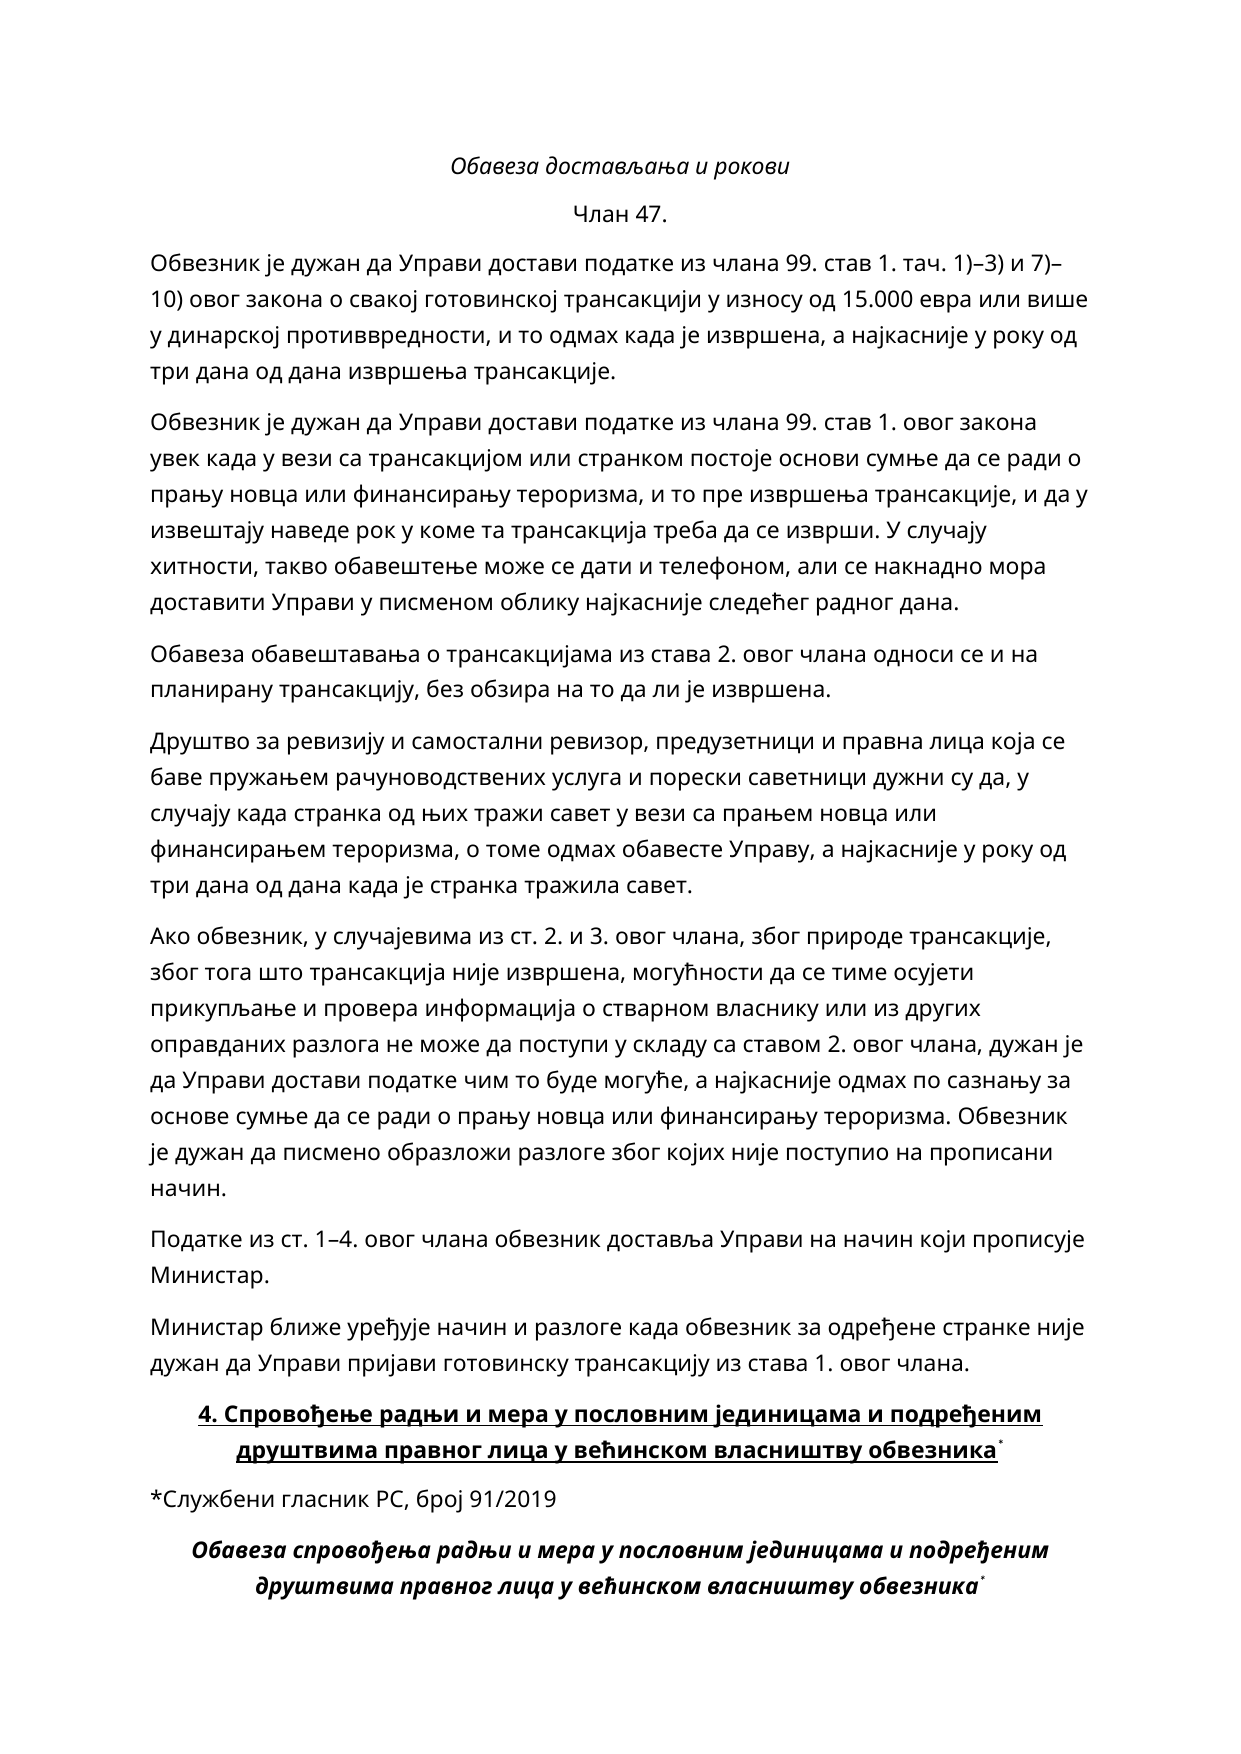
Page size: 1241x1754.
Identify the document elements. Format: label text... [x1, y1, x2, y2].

text Ако обвезник, у случајевима из ст. 2. и 3. овог члана, због природе трансакције, због тога што трансакција није извршена, могућности да се тиме осујети прикупљање и провера информација о стварном власнику или из других оправданих разлога не може да поступи у складу са ставом 2. овог члана, дужан је да Управи достави податке чим то буде могуће, а најкасније одмах по сазнању за основе сумње да се ради о прању новца или финансирању тероризма. Обвезник је дужан да писмено образложи разлоге због којих није поступио на прописани начин. [150, 920, 1090, 1203]
text Друштво за ревизију и самостални ревизор, предузетници и правна лица која се баве пружањем рачуноводствених услуга и порески саветници дужни су да, у случају када странка од њих тражи савет у вези са прањем новца или финансирањем тероризма, о томе одмах обавесте Управу, а најкасније у року од три дана од дана када је странка тражила савет. [150, 725, 1090, 900]
text Члан 47. [150, 198, 1090, 230]
text 4. Спровођење радњи и мера у пословним јединицама и подређеним друштвима правног лица у већинском власништву обвезника* [150, 1398, 1090, 1466]
text Обвезник је дужан да Управи достави податке из члана 99. став 1. тач. 1)–3) и 7)–10) овог закона о свакој готовинској трансакцији у износу од 15.000 евра или више у динарској противвредности, и то одмах када је извршена, а најкасније у року од три дана од дана извршења трансакције. [150, 247, 1090, 386]
text Обавеза достављања и рокови [150, 150, 1090, 181]
text Обвезник је дужан да Управи достави податке из члана 99. став 1. овог закона увек када у вези са трансакцијом или странком постоје основи сумње да се ради о прању новца или финансирању тероризма, и то пре извршења трансакције, и да у извештају наведе рок у коме та трансакција треба да се изврши. У случају хитности, такво обавештење може се дати и телефоном, али се накнадно мора доставити Управи у писменом облику најкасније следећег радног дана. [150, 406, 1090, 617]
text Податке из ст. 1–4. овог члана обвезник доставља Управи на начин који прописује Министар. [150, 1223, 1090, 1291]
text *Службени гласник РС, број 91/2019 [150, 1483, 1090, 1514]
text Министар ближе уређује начин и разлоге када обвезник за одређене странке није дужан да Управи пријави готовинску трансакцију из става 1. овог члана. [150, 1311, 1090, 1378]
text Обавеза обавештавања о трансакцијама из става 2. овог члана односи се и на планирану трансакцију, без обзира на то да ли је извршена. [150, 637, 1090, 705]
text Обавеза спровођења радњи и мера у пословним јединицама и подређеним друштвима правног лица у већинском власништву обвезника* [150, 1534, 1090, 1602]
